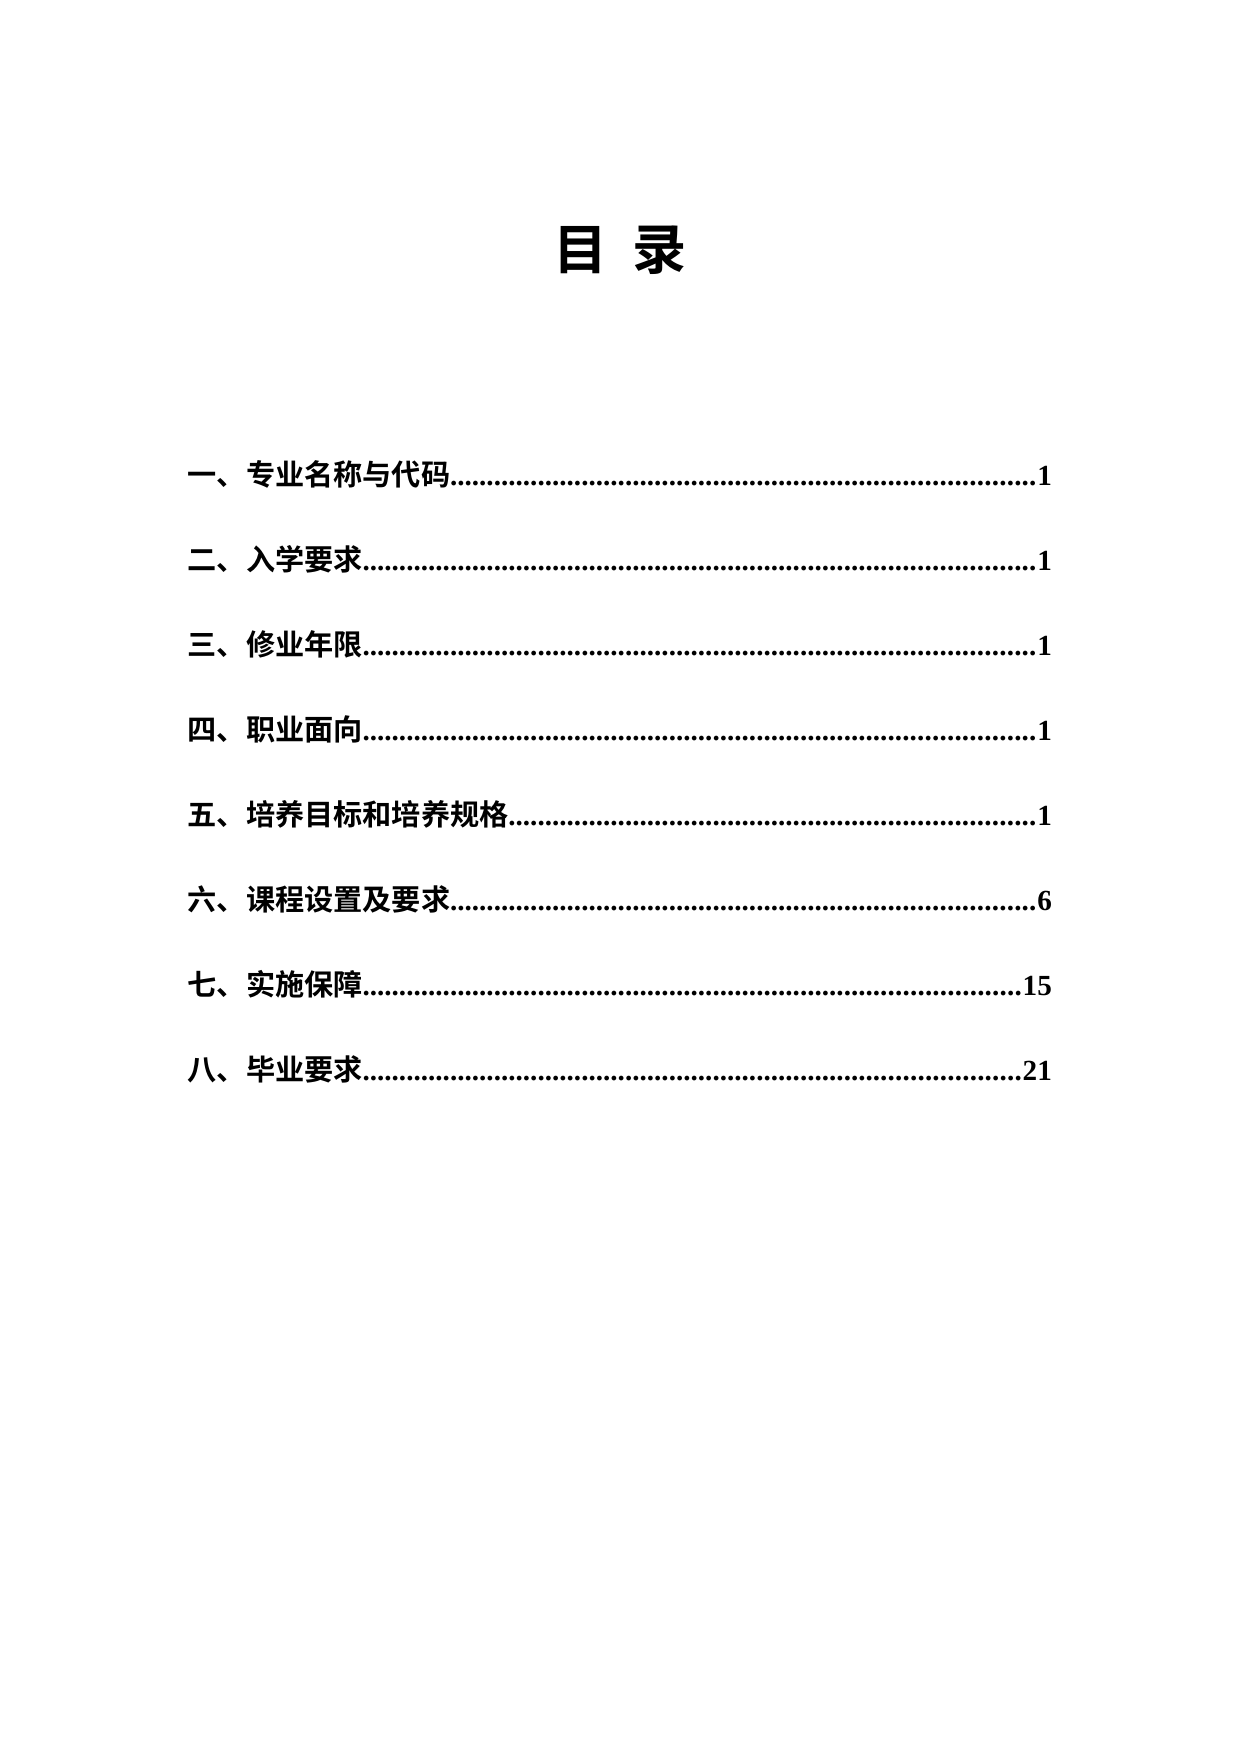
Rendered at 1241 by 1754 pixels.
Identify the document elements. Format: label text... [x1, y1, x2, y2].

text 三、修业年限 1 [187, 610, 1053, 675]
text 一、专业名称与代码 1 [187, 440, 1053, 505]
text 六、课程设置及要求 6 [187, 865, 1053, 930]
text 目 录 [187, 197, 1053, 295]
text 五、培养目标和培养规格 1 [187, 780, 1053, 845]
text 七、实施保障 15 [187, 950, 1053, 1015]
text 四、职业面向 1 [187, 695, 1053, 760]
text 二、入学要求 1 [187, 525, 1053, 590]
text 八、毕业要求 21 [187, 1035, 1053, 1100]
